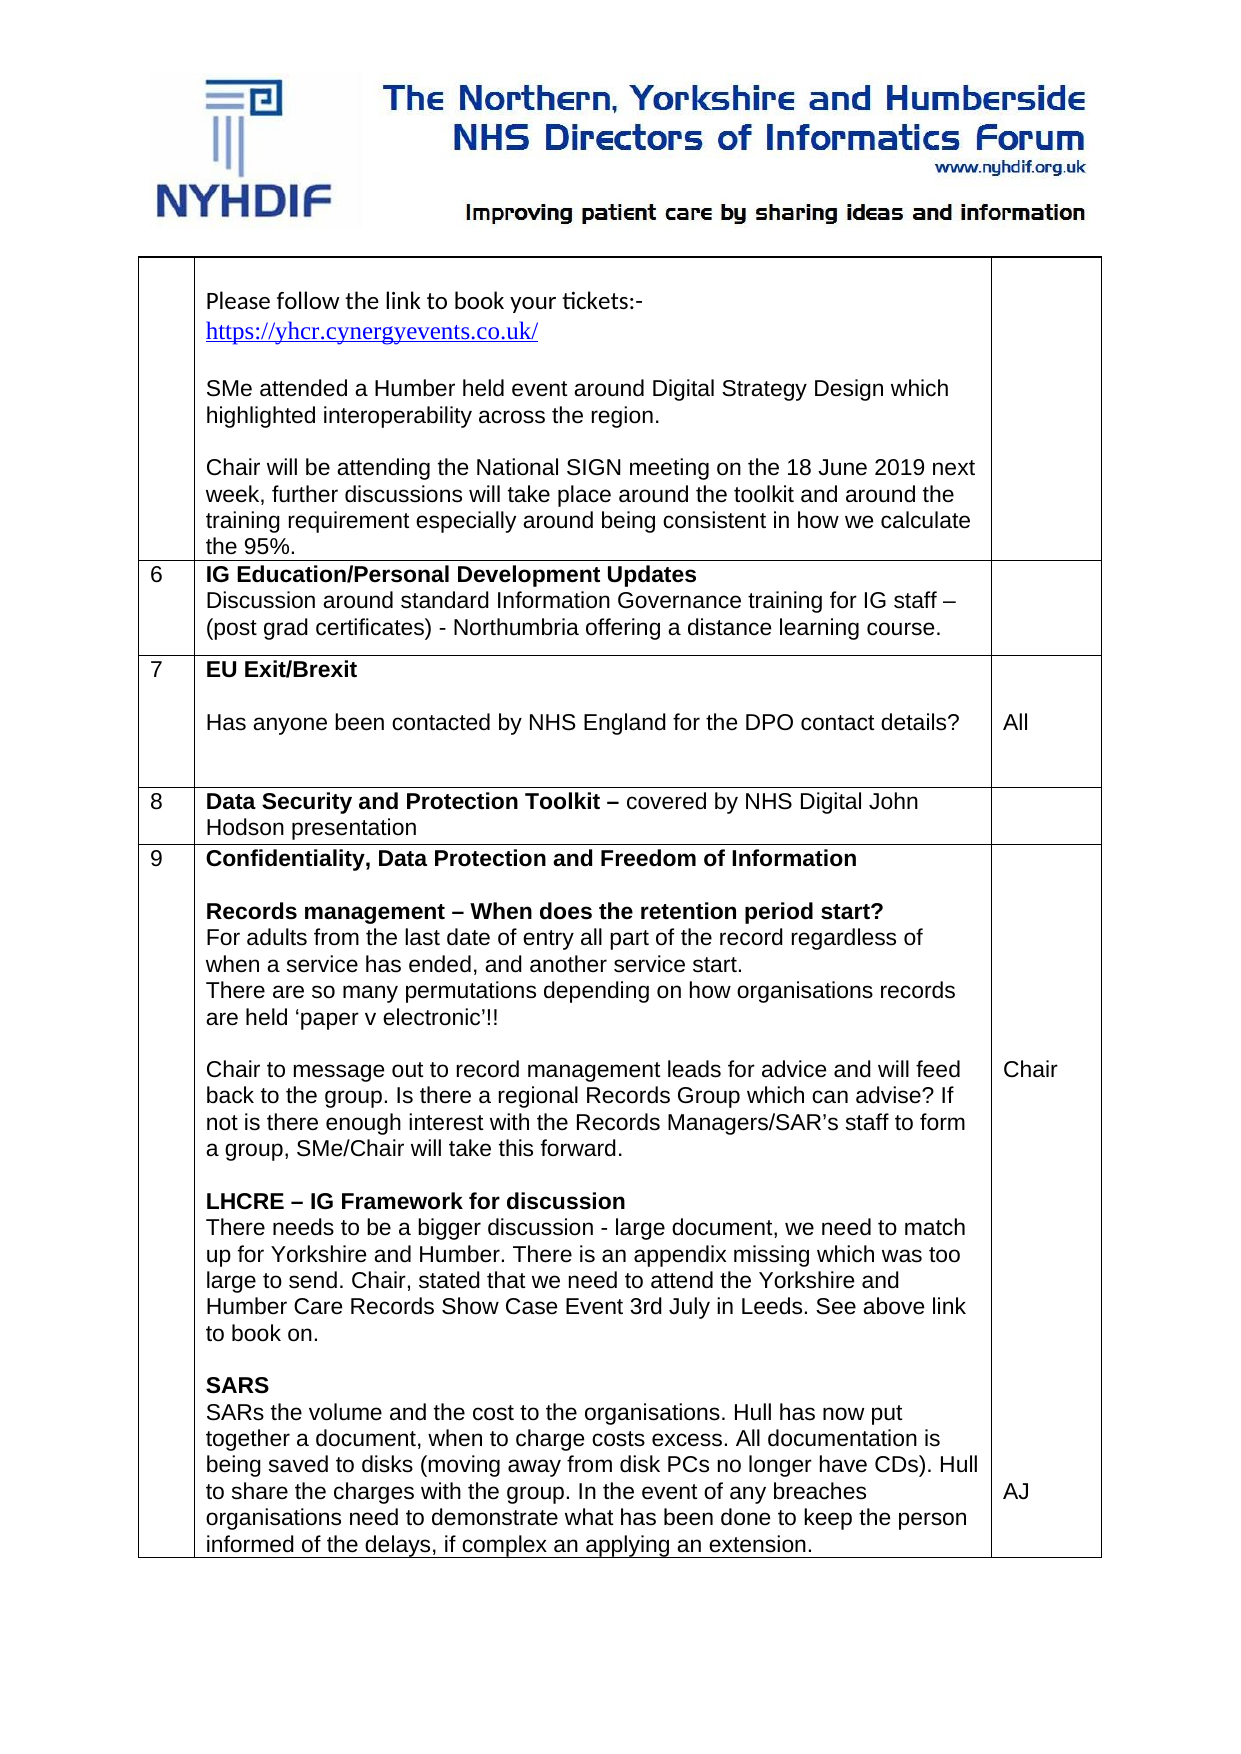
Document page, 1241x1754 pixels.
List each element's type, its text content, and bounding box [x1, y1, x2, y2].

table_cell 7 [139, 656, 194, 787]
table_cell Data Security and Protection Toolkit – covered by NHS Digital John Hodson presentation [195, 788, 991, 844]
table_cell Chair AJ [992, 845, 1101, 1557]
picture [150, 73, 1091, 229]
table_cell 8 [139, 788, 194, 844]
table_cell All [992, 656, 1101, 787]
table_cell EU Exit/Brexit Has anyone been contacted by NHS England for the DPO contact details? [195, 656, 991, 787]
table_cell 9 [139, 845, 194, 1557]
table_cell [992, 258, 1101, 560]
table_cell Confidentiality, Data Protection and Freedom of Information Records management – When does the retention period start? For adults from the last date of entry all part of the record regardless of when a service has ended, and another service start. There are so many permutations depending on how organisations records are held ‘paper v electronic’!! Chair to message out to record management leads for advice and will feed back to the group. Is there a regional Records Group which can advise? If not is there enough interest with the Records Managers/SAR’s staff to form a group, SMe/Chair will take this forward. LHCRE – IG Framework for discussion There needs to be a bigger discussion - large document, we need to match up for Yorkshire and Humber. There is an appendix missing which was too large to send. Chair, stated that we need to attend the Yorkshire and Humber Care Records Show Case Event 3rd July in Leeds. See above link to book on. SARS SARs the volume and the cost to the organisations. Hull has now put together a document, when to charge costs excess. All documentation is being saved to disks (moving away from disk PCs no longer have CDs). Hull to share the charges with the group. In the event of any breaches organisations need to demonstrate what has been done to keep the person informed of the delays, if complex an applying an extension. [195, 845, 991, 1557]
table_cell [992, 561, 1101, 655]
table_cell 6 [139, 561, 194, 655]
table_cell 5 [139, 258, 194, 560]
table_cell IG Education/Personal Development Updates Discussion around standard Information Governance training for IG staff –(post grad certificates) - Northumbria offering a distance learning course. [195, 561, 991, 655]
table_cell [992, 788, 1101, 844]
